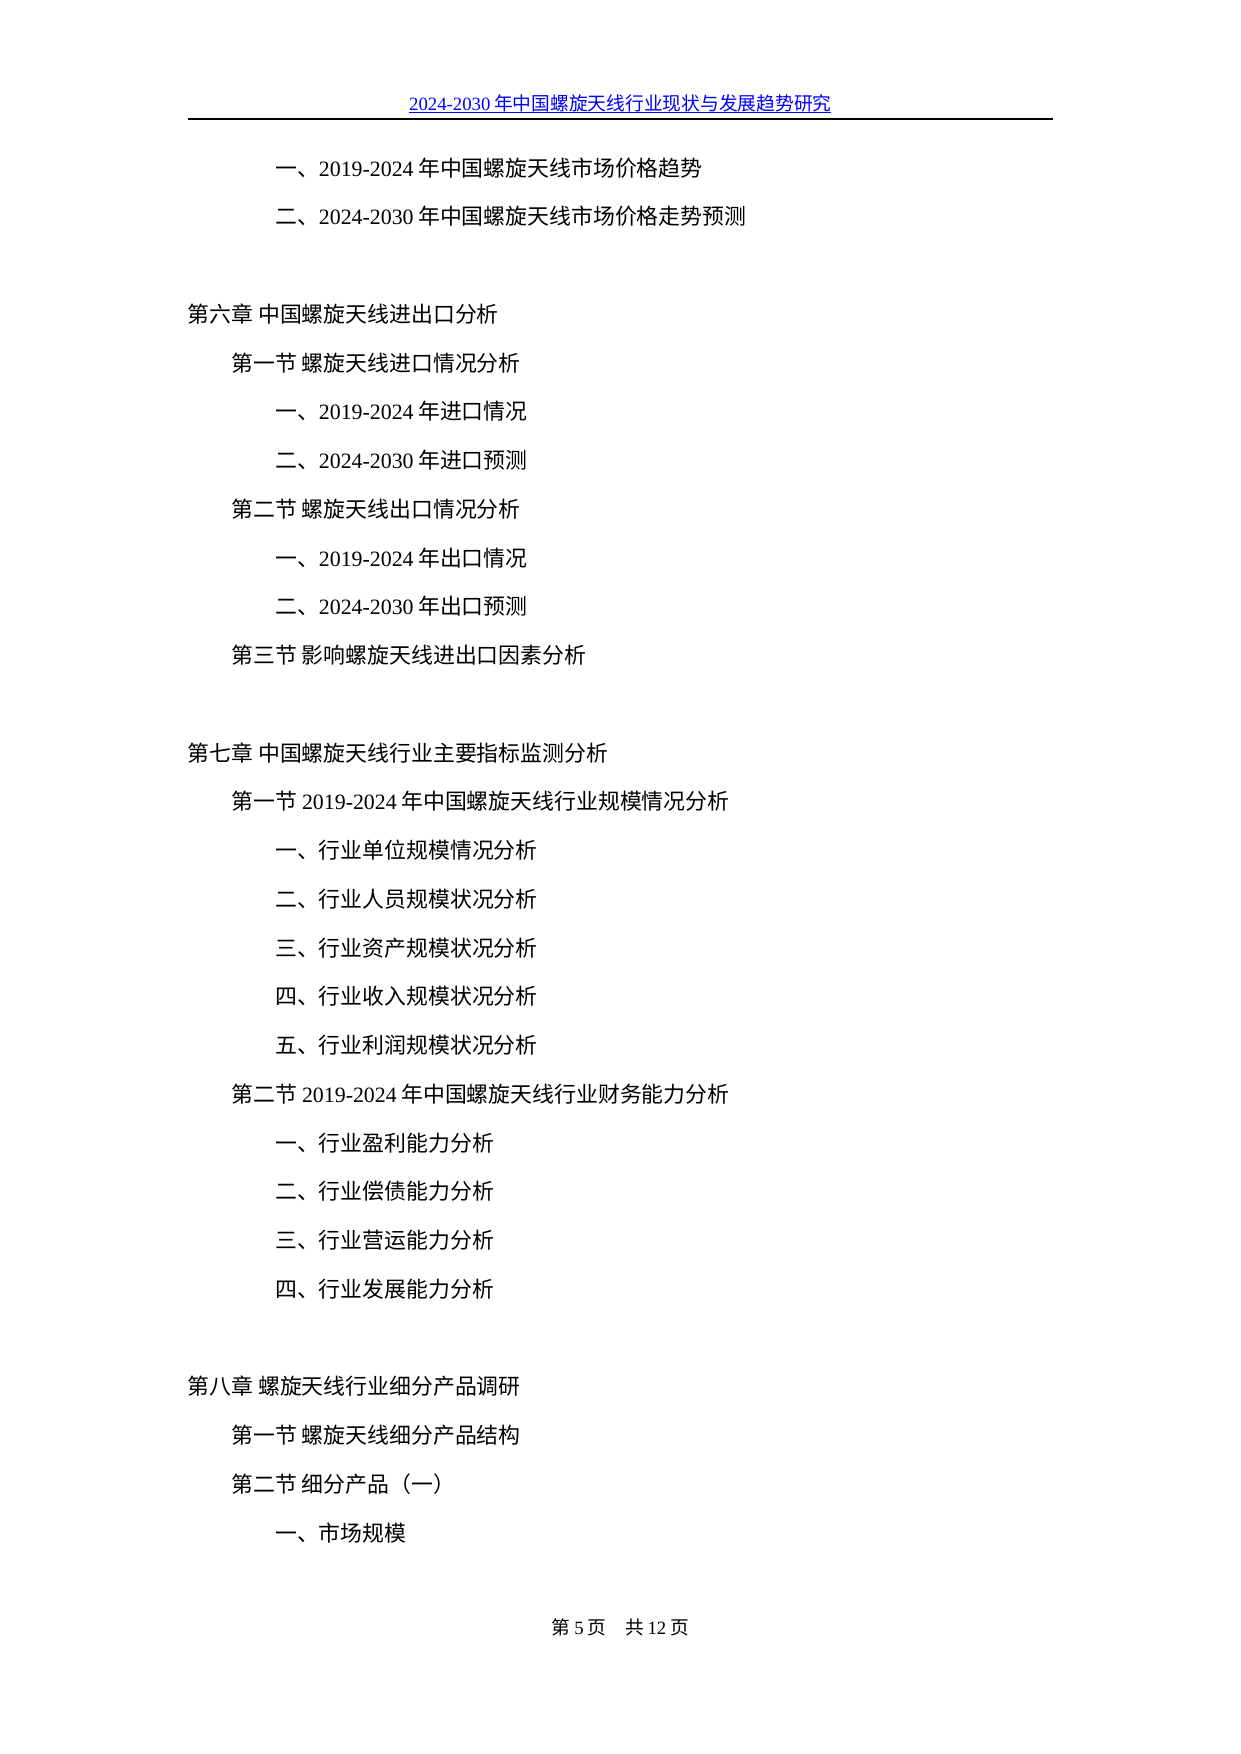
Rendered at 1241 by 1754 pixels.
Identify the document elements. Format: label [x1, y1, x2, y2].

text [187, 150, 1053, 1548]
